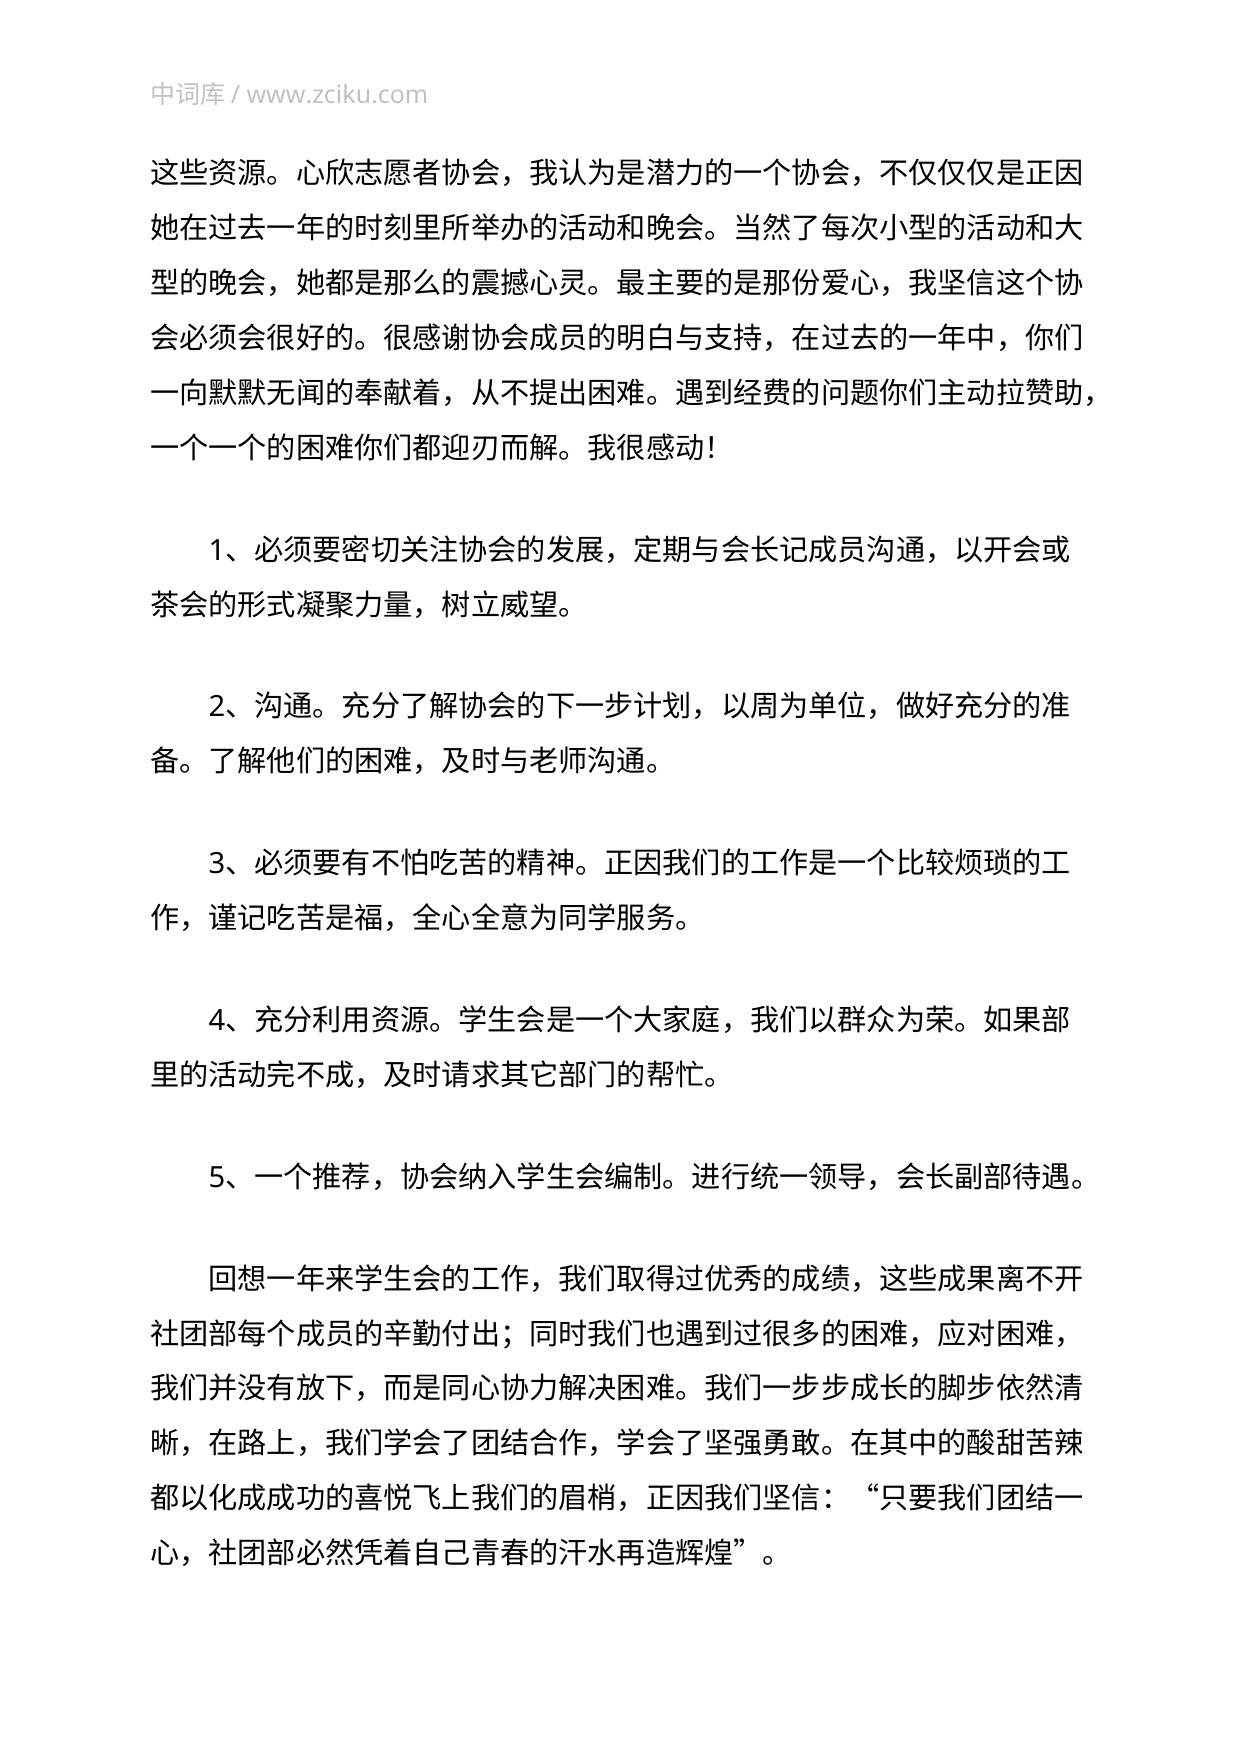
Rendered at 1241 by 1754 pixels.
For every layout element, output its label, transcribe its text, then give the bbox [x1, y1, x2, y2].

text 回想一年来学生会的工作，我们取得过优秀的成绩，这些成果离不开社团部每个成员的辛勤付出；同时我们也遇到过很多的困难，应对困难，我们并没有放下，而是同心协力解决困难。我们一步步成长的脚步依然清晰，在路上，我们学会了团结合作，学会了坚强勇敢。在其中的酸甜苦辣都以化成成功的喜悦飞上我们的眉梢，正因我们坚信：“只要我们团结一心，社团部必然凭着自己青春的汗水再造辉煌”。 [150, 1255, 1090, 1572]
text 2、沟通。充分了解协会的下一步计划，以周为单位，做好充分的准备。了解他们的困难，及时与老师沟通。 [150, 683, 1090, 780]
text 1、必须要密切关注协会的发展，定期与会长记成员沟通，以开会或茶会的形式凝聚力量，树立威望。 [150, 526, 1090, 623]
text 4、充分利用资源。学生会是一个大家庭，我们以群众为荣。如果部里的活动完不成，及时请求其它部门的帮忙。 [150, 997, 1090, 1094]
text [150, 150, 1090, 467]
text 5、一个推荐，协会纳入学生会编制。进行统一领导，会长副部待遇。 [150, 1153, 1090, 1196]
text 3、必须要有不怕吃苦的精神。正因我们的工作是一个比较烦琐的工作，谨记吃苦是福，全心全意为同学服务。 [150, 840, 1090, 937]
